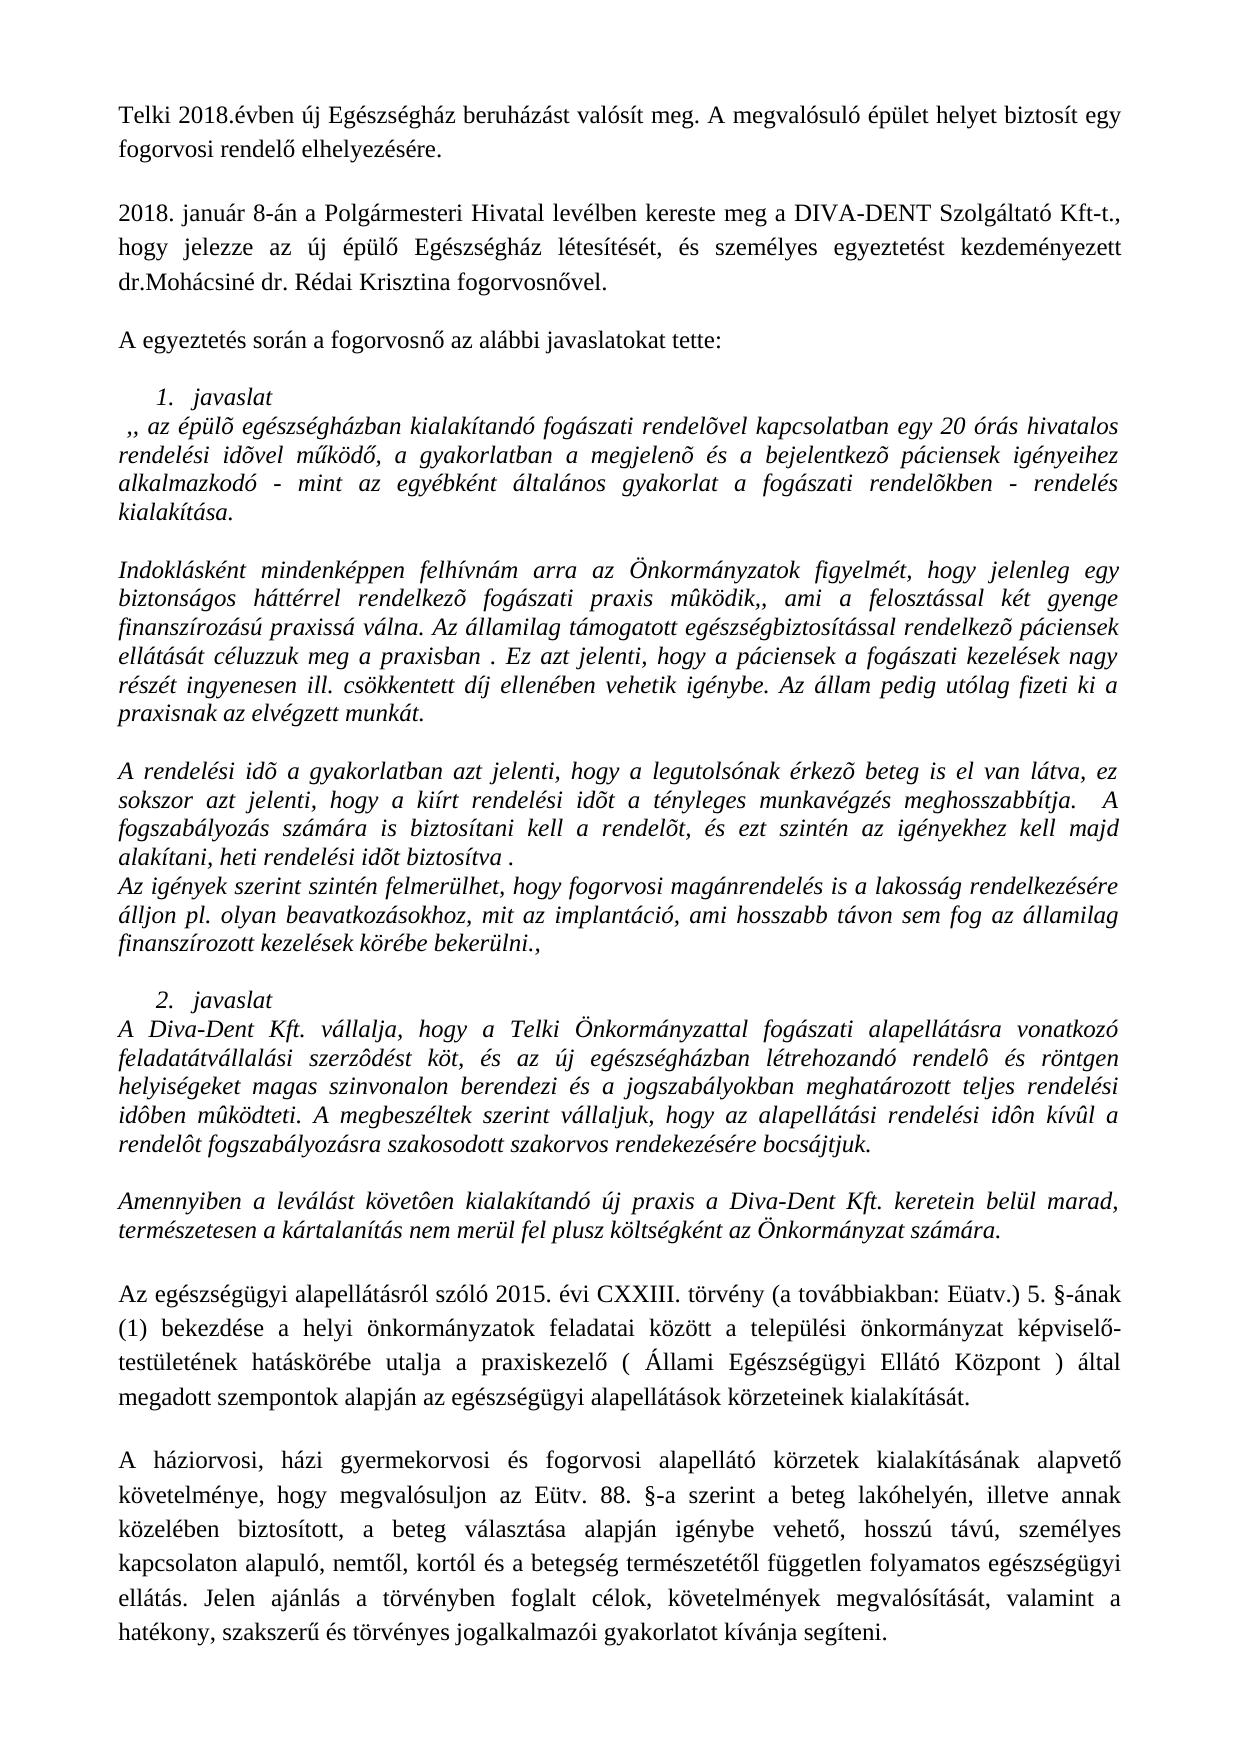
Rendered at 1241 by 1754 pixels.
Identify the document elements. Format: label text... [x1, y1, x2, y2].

text A rendelési idõ a gyakorlatban azt jelenti, hogy a legutolsónak érkezõ beteg is el van látva, ez sokszor azt jelenti, hogy a kiírt rendelési idõt a tényleges munkavégzés meghosszabbítja. A fogszabályozás számára is biztosítani kell a rendelõt, és ezt szintén az igényekhez kell majd alakítani, heti rendelési idõt biztosítva . [118, 756, 1122, 871]
text A egyeztetés során a fogorvosnő az alábbi javaslatokat tette: [118, 325, 1122, 353]
text Telki 2018.évben új Egészségház beruházást valósít meg. A megvalósuló épület helyet biztosít egy fogorvosi rendelő elhelyezésére. [118, 94, 1122, 163]
text Az egészségügyi alapellátásról szóló 2015. évi CXXIII. törvény (a továbbiakban: Eüatv.) 5. §-ának (1) bekezdése a helyi önkormányzatok feladatai között a települési önkormányzat képviselő-testületének hatáskörébe utalja a praxiskezelő ( Állami Egészségügyi Ellátó Központ ) által megadott szempontok alapján az egészségügyi alapellátások körzeteinek kialakítását. [118, 1273, 1122, 1411]
text Az igények szerint szintén felmerülhet, hogy fogorvosi magánrendelés is a lakosság rendelkezésére álljon pl. olyan beavatkozásokhoz, mit az implantáció, ami hosszabb távon sem fog az államilag finanszírozott kezelések körébe bekerülni., [118, 871, 1122, 957]
text 2018. január 8-án a Polgármesteri Hivatal levélben kereste meg a DIVA-DENT Szolgáltató Kft-t., hogy jelezze az új épülő Egészségház létesítését, és személyes egyeztetést kezdeményezett dr.Mohácsiné dr. Rédai Krisztina fogorvosnővel. [118, 192, 1122, 296]
text A Diva-Dent Kft. vállalja, hogy a Telki Önkormányzattal fogászati alapellátásra vonatkozó feladatátvállalási szerzôdést köt, és az új egészségházban létrehozandó rendelô és röntgen helyiségeket magas szinvonalon berendezi és a jogszabályokban meghatározott teljes rendelési idôben mûködteti. A megbeszéltek szerint vállaljuk, hogy az alapellátási rendelési idôn kívûl a rendelôt fogszabályozásra szakosodott szakorvos rendekezésére bocsájtjuk. [118, 1014, 1122, 1158]
text Indoklásként mindenképpen felhívnám arra az Önkormányzatok figyelmét, hogy jelenleg egy biztonságos háttérrel rendelkezõ fogászati praxis mûködik,, ami a felosztással két gyenge finanszírozású praxissá válna. Az államilag támogatott egészségbiztosítással rendelkezõ páciensek ellátását céluzzuk meg a praxisban . Ez azt jelenti, hogy a páciensek a fogászati kezelések nagy részét ingyenesen ill. csökkentett díj ellenében vehetik igénybe. Az állam pedig utólag fizeti ki a praxisnak az elvégzett munkát. [118, 555, 1122, 727]
list javaslat [156, 382, 1122, 411]
text ,, az épülõ egészségházban kialakítandó fogászati rendelõvel kapcsolatban egy 20 órás hivatalos rendelési idõvel működő, a gyakorlatban a megjelenõ és a bejelentkezõ páciensek igényeihez alkalmazkodó - mint az egyébként általános gyakorlat a fogászati rendelõkben - rendelés kialakítása. [118, 411, 1122, 526]
text Amennyiben a leválást követôen kialakítandó új praxis a Diva-Dent Kft. keretein belül marad, természetesen a kártalanítás nem merül fel plusz költségként az Önkormányzat számára. [118, 1186, 1122, 1244]
list javaslat [156, 985, 1122, 1014]
text A háziorvosi, házi gyermekorvosi és fogorvosi alapellátó körzetek kialakításának alapvető követelménye, hogy megvalósuljon az Eütv. 88. §-a szerint a beteg lakóhelyén, illetve annak közelében biztosított, a beteg választása alapján igénybe vehető, hosszú távú, személyes kapcsolaton alapuló, nemtől, kortól és a betegség természetétől független folyamatos egészségügyi ellátás. Jelen ajánlás a törvényben foglalt célok, követelmények megvalósítását, valamint a hatékony, szakszerű és törvényes jogalkalmazói gyakorlatot kívánja segíteni. [118, 1440, 1122, 1646]
